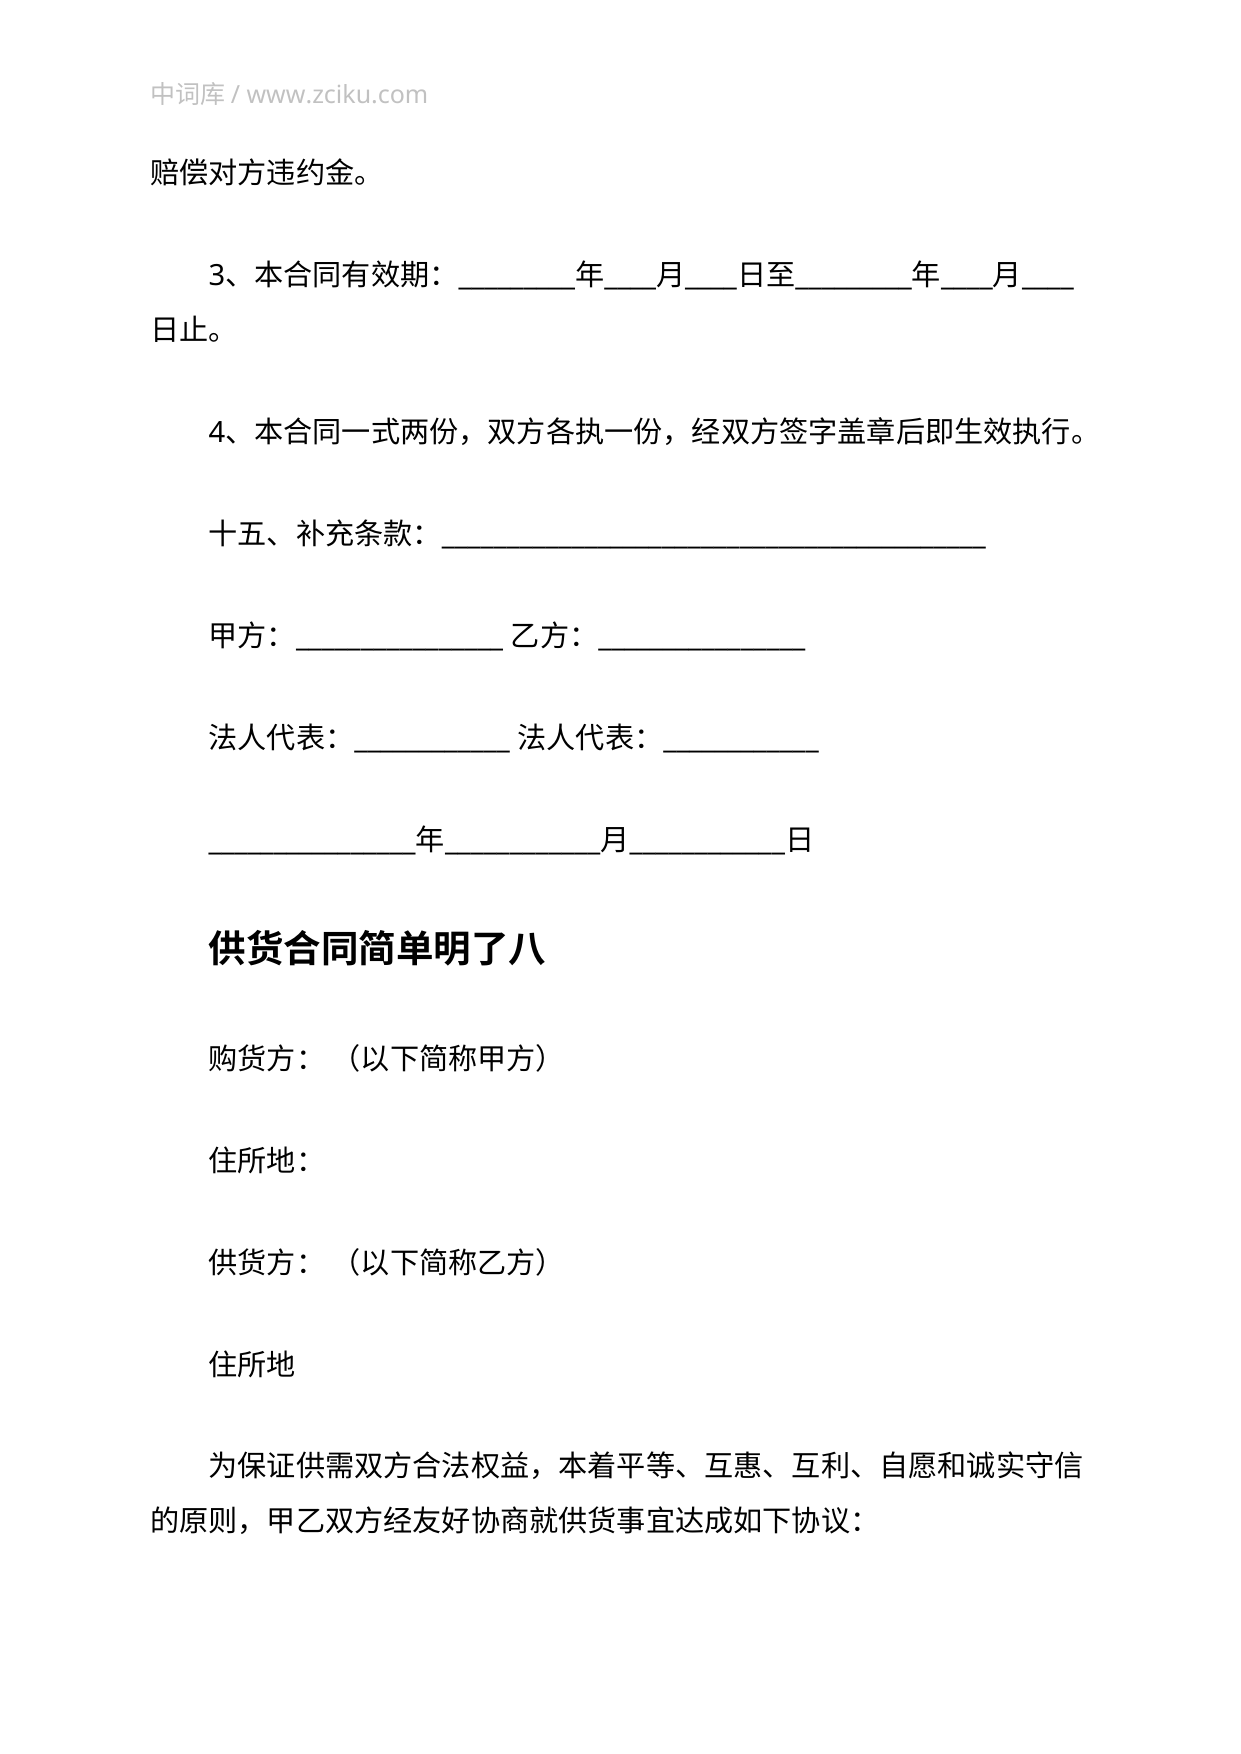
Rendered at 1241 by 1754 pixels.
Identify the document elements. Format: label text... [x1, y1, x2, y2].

text ________________年____________月____________日 [150, 816, 1090, 859]
text 供货方： （以下简称乙方） [150, 1239, 1090, 1282]
text 法人代表：____________ 法人代表：____________ [150, 714, 1090, 757]
text 供货合同简单明了八 [150, 918, 1090, 973]
text 4、本合同一式两份，双方各执一份，经双方签字盖章后即生效执行。 [150, 408, 1090, 451]
text 甲方：________________ 乙方：________________ [150, 612, 1090, 655]
text 3、本合同有效期：_________年____月____日至_________年____月____日止。 [150, 252, 1090, 349]
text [150, 150, 1090, 192]
text 住所地： [150, 1138, 1090, 1180]
text 购货方： （以下简称甲方） [150, 1036, 1090, 1078]
text 为保证供需双方合法权益，本着平等、互惠、互利、自愿和诚实守信的原则，甲乙双方经友好协商就供货事宜达成如下协议： [150, 1443, 1090, 1540]
text 住所地 [150, 1341, 1090, 1383]
text 十五、补充条款：__________________________________________ [150, 511, 1090, 553]
